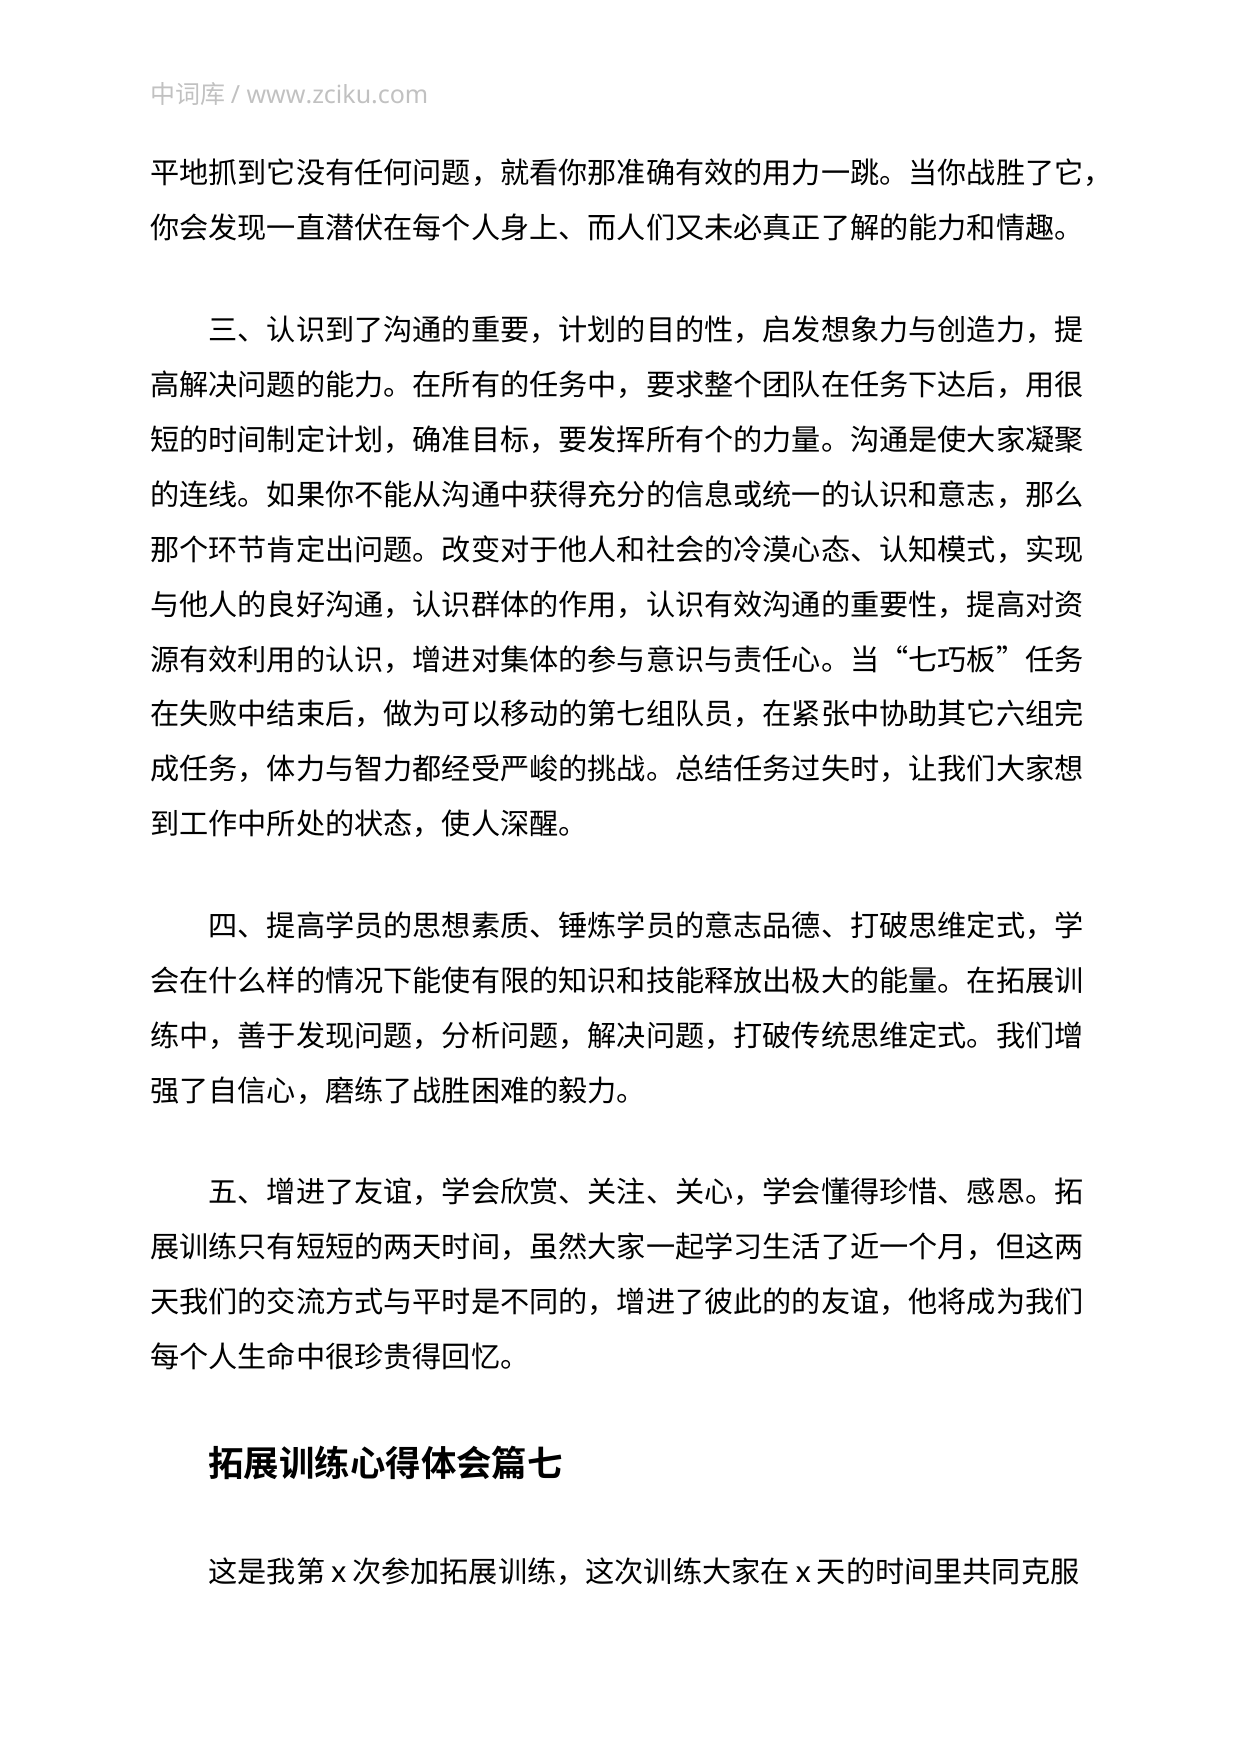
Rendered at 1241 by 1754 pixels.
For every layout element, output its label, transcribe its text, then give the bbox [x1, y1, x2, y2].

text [150, 1549, 1090, 1591]
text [150, 150, 1090, 247]
text 五、增进了友谊，学会欣赏、关注、关心，学会懂得珍惜、感恩。拓展训练只有短短的两天时间，虽然大家一起学习生活了近一个月，但这两天我们的交流方式与平时是不同的，增进了彼此的的友谊，他将成为我们每个人生命中很珍贵得回忆。 [150, 1169, 1090, 1376]
text 拓展训练心得体会篇七 [150, 1435, 1090, 1487]
text 四、提高学员的思想素质、锤炼学员的意志品德、打破思维定式，学会在什么样的情况下能使有限的知识和技能释放出极大的能量。在拓展训练中，善于发现问题，分析问题，解决问题，打破传统思维定式。我们增强了自信心，磨练了战胜困难的毅力。 [150, 902, 1090, 1109]
text 三、认识到了沟通的重要，计划的目的性，启发想象力与创造力，提高解决问题的能力。在所有的任务中，要求整个团队在任务下达后，用很短的时间制定计划，确准目标，要发挥所有个的力量。沟通是使大家凝聚的连线。如果你不能从沟通中获得充分的信息或统一的认识和意志，那么那个环节肯定出问题。改变对于他人和社会的冷漠心态、认知模式，实现与他人的良好沟通，认识群体的作用，认识有效沟通的重要性，提高对资源有效利用的认识，增进对集体的参与意识与责任心。当“七巧板”任务在失败中结束后，做为可以移动的第七组队员，在紧张中协助其它六组完成任务，体力与智力都经受严峻的挑战。总结任务过失时，让我们大家想到工作中所处的状态，使人深醒。 [150, 307, 1090, 843]
